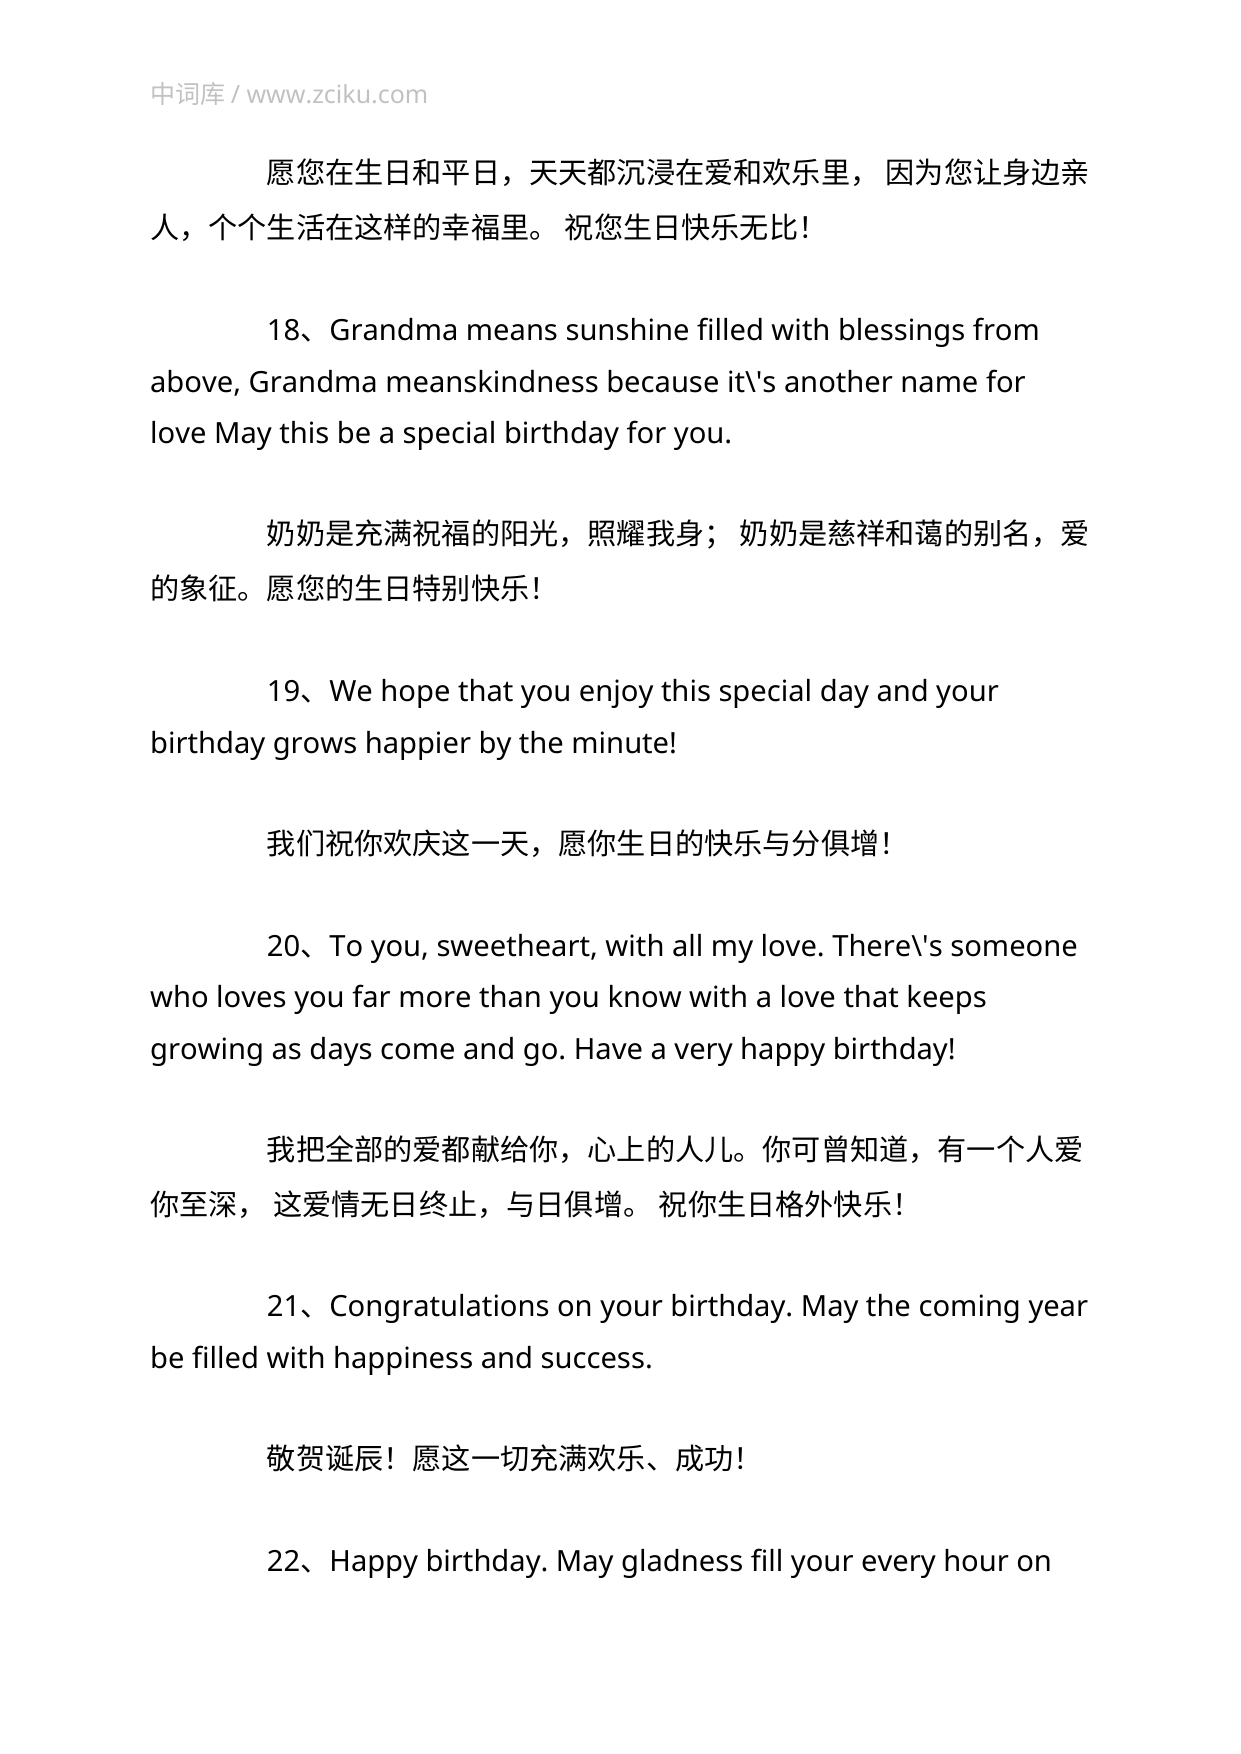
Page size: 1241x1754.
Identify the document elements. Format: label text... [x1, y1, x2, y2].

text 愿您在生日和平日，天天都沉浸在爱和欢乐里， 因为您让身边亲人，个个生活在这样的幸福里。 祝您生日快乐无比！ [150, 150, 1090, 247]
text 敬贺诞辰！愿这一切充满欢乐、成功！ [150, 1436, 1090, 1478]
text 我们祝你欢庆这一天，愿你生日的快乐与分俱增！ [150, 820, 1090, 863]
text 21、Congratulations on your birthday. May the coming year be filled with happiness and success. [150, 1283, 1090, 1377]
text 18、Grandma means sunshine filled with blessings from above, Grandma meanskindness because it\'s another name for love May this be a special birthday for you. [150, 307, 1090, 452]
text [150, 1537, 1090, 1580]
text 19、We hope that you enjoy this special day and your birthday grows happier by the minute! [150, 668, 1090, 762]
text 20、To you, sweetheart, with all my love. There\'s someone who loves you far more than you know with a love that keeps growing as days come and go. Have a very happy birthday! [150, 922, 1090, 1068]
text 奶奶是充满祝福的阳光，照耀我身； 奶奶是慈祥和蔼的别名，爱的象征。愿您的生日特别快乐！ [150, 511, 1090, 608]
text 我把全部的爱都献给你，心上的人儿。你可曾知道，有一个人爱你至深， 这爱情无日终止，与日俱增。 祝你生日格外快乐！ [150, 1126, 1090, 1223]
